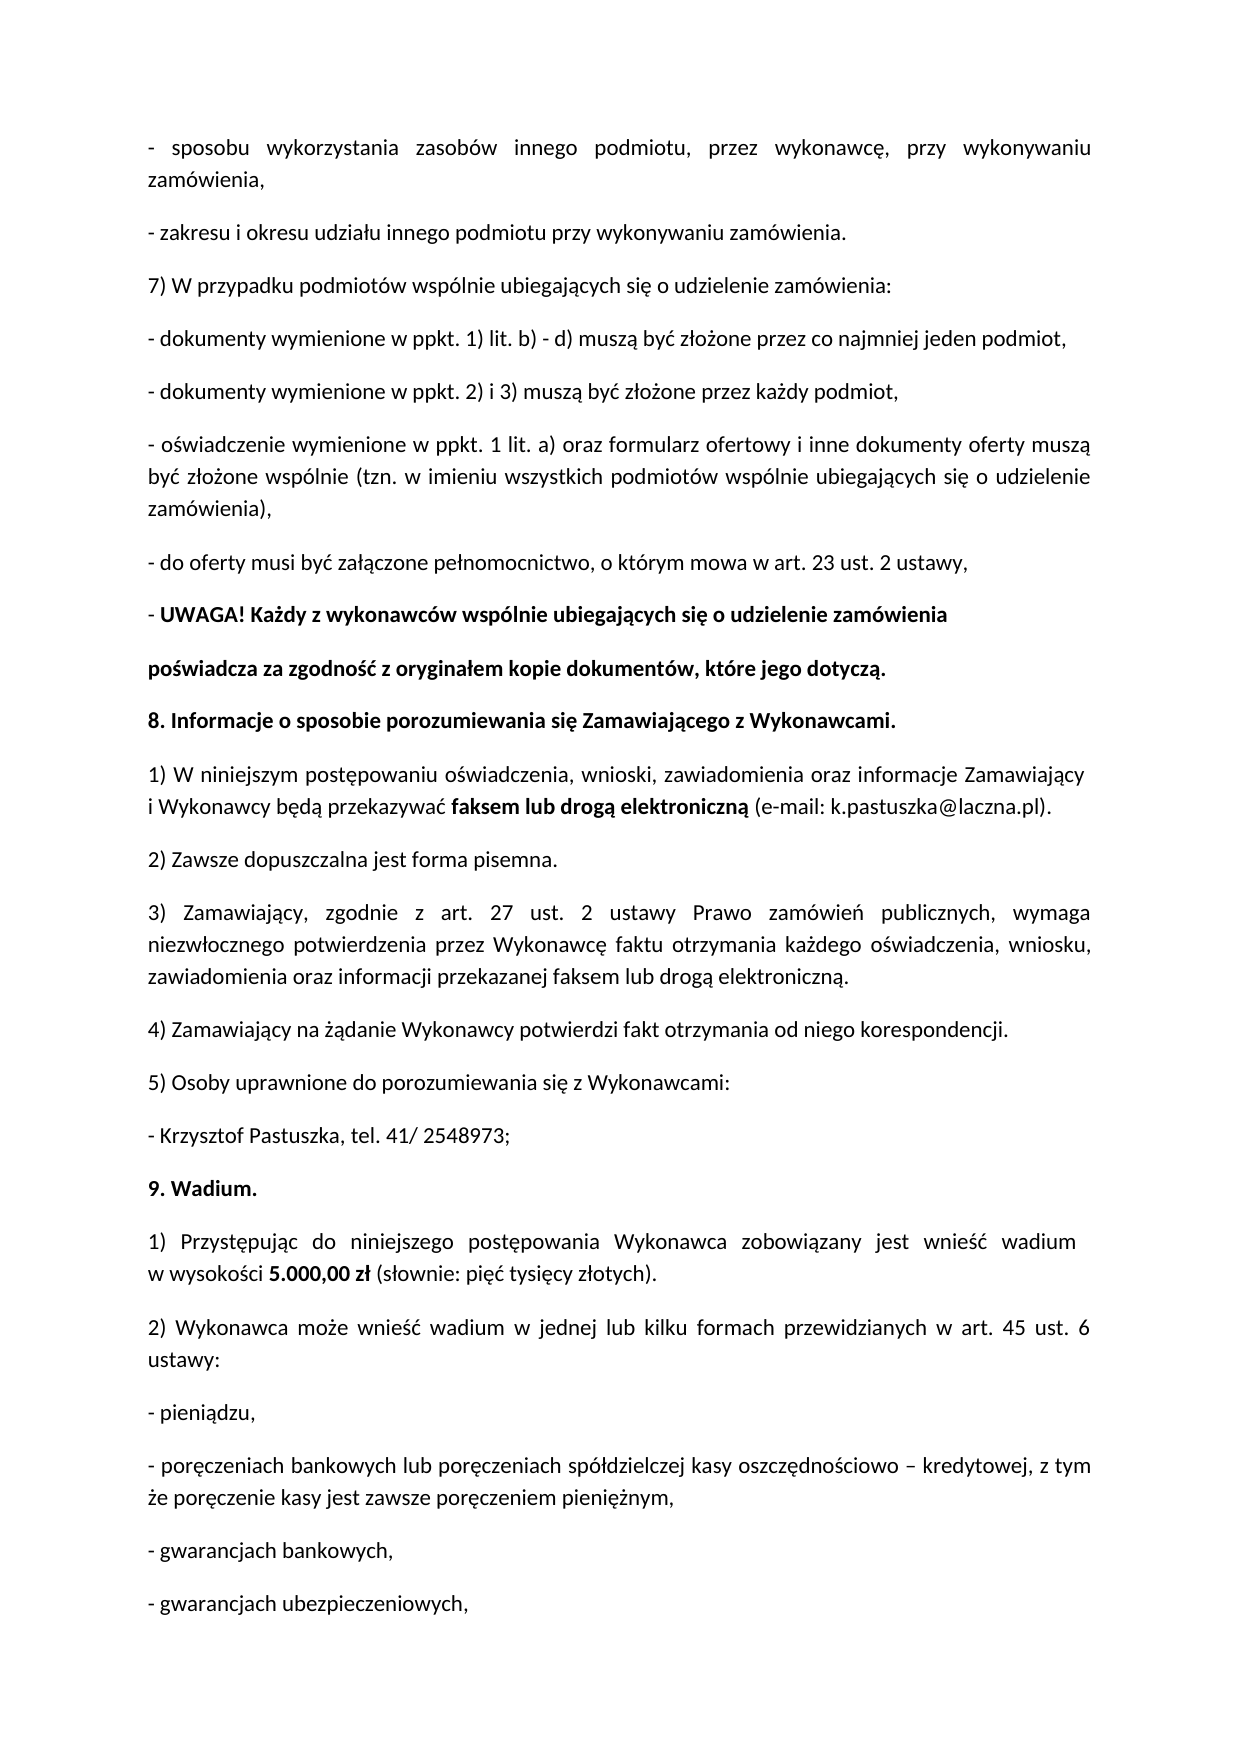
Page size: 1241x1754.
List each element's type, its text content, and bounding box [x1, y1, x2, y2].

text - sposobu wykorzystania zasobów innego podmiotu, przez wykonawcę, przy wykonywaniu zamówienia, [148, 133, 1093, 193]
text poświadcza za zgodność z oryginałem kopie dokumentów, które jego dotyczą. [148, 654, 1093, 682]
text 3) Zamawiający, zgodnie z art. 27 ust. 2 ustawy Prawo zamówień publicznych, wymaga niezwłocznego potwierdzenia przez Wykonawcę faktu otrzymania każdego oświadczenia, wniosku, zawiadomienia oraz informacji przekazanej faksem lub drogą elektroniczną. [148, 898, 1093, 990]
text - zakresu i okresu udziału innego podmiotu przy wykonywaniu zamówienia. [148, 218, 1093, 246]
text - gwarancjach ubezpieczeniowych, [148, 1589, 1093, 1617]
text 7) W przypadku podmiotów wspólnie ubiegających się o udzielenie zamówienia: [148, 271, 1093, 299]
text 5) Osoby uprawnione do porozumiewania się z Wykonawcami: [148, 1068, 1093, 1096]
text 8. Informacje o sposobie porozumiewania się Zamawiającego z Wykonawcami. [148, 707, 1093, 735]
text - pieniądzu, [148, 1398, 1093, 1426]
text 4) Zamawiający na żądanie Wykonawcy potwierdzi fakt otrzymania od niego korespondencji. [148, 1015, 1093, 1043]
text - do oferty musi być załączone pełnomocnictwo, o którym mowa w art. 23 ust. 2 ustawy, [148, 548, 1093, 576]
text - gwarancjach bankowych, [148, 1536, 1093, 1564]
text 9. Wadium. [148, 1174, 1093, 1202]
text - oświadczenie wymienione w ppkt. 1 lit. a) oraz formularz ofertowy i inne dokumenty oferty muszą być złożone wspólnie (tzn. w imieniu wszystkich podmiotów wspólnie ubiegających się o udzielenie zamówienia), [148, 430, 1093, 523]
text - UWAGA! Każdy z wykonawców wspólnie ubiegających się o udzielenie zamówienia [148, 601, 1093, 629]
text 1) Przystępując do niniejszego postępowania Wykonawca zobowiązany jest wnieść wadium w wysokości 5.000,00 zł (słownie: pięć tysięcy złotych). [148, 1227, 1093, 1288]
text - Krzysztof Pastuszka, tel. 41/ 2548973; [148, 1121, 1093, 1149]
text 1) W niniejszym postępowaniu oświadczenia, wnioski, zawiadomienia oraz informacje Zamawiający i Wykonawcy będą przekazywać faksem lub drogą elektroniczną (e-mail: k.pastuszka@laczna.pl). [148, 760, 1093, 820]
text - poręczeniach bankowych lub poręczeniach spółdzielczej kasy oszczędnościowo – kredytowej, z tym że poręczenie kasy jest zawsze poręczeniem pieniężnym, [148, 1451, 1093, 1511]
text - dokumenty wymienione w ppkt. 1) lit. b) - d) muszą być złożone przez co najmniej jeden podmiot, [148, 324, 1093, 352]
text 2) Wykonawca może wnieść wadium w jednej lub kilku formach przewidzianych w art. 45 ust. 6 ustawy: [148, 1313, 1093, 1373]
text - dokumenty wymienione w ppkt. 2) i 3) muszą być złożone przez każdy podmiot, [148, 377, 1093, 405]
text 2) Zawsze dopuszczalna jest forma pisemna. [148, 845, 1093, 873]
